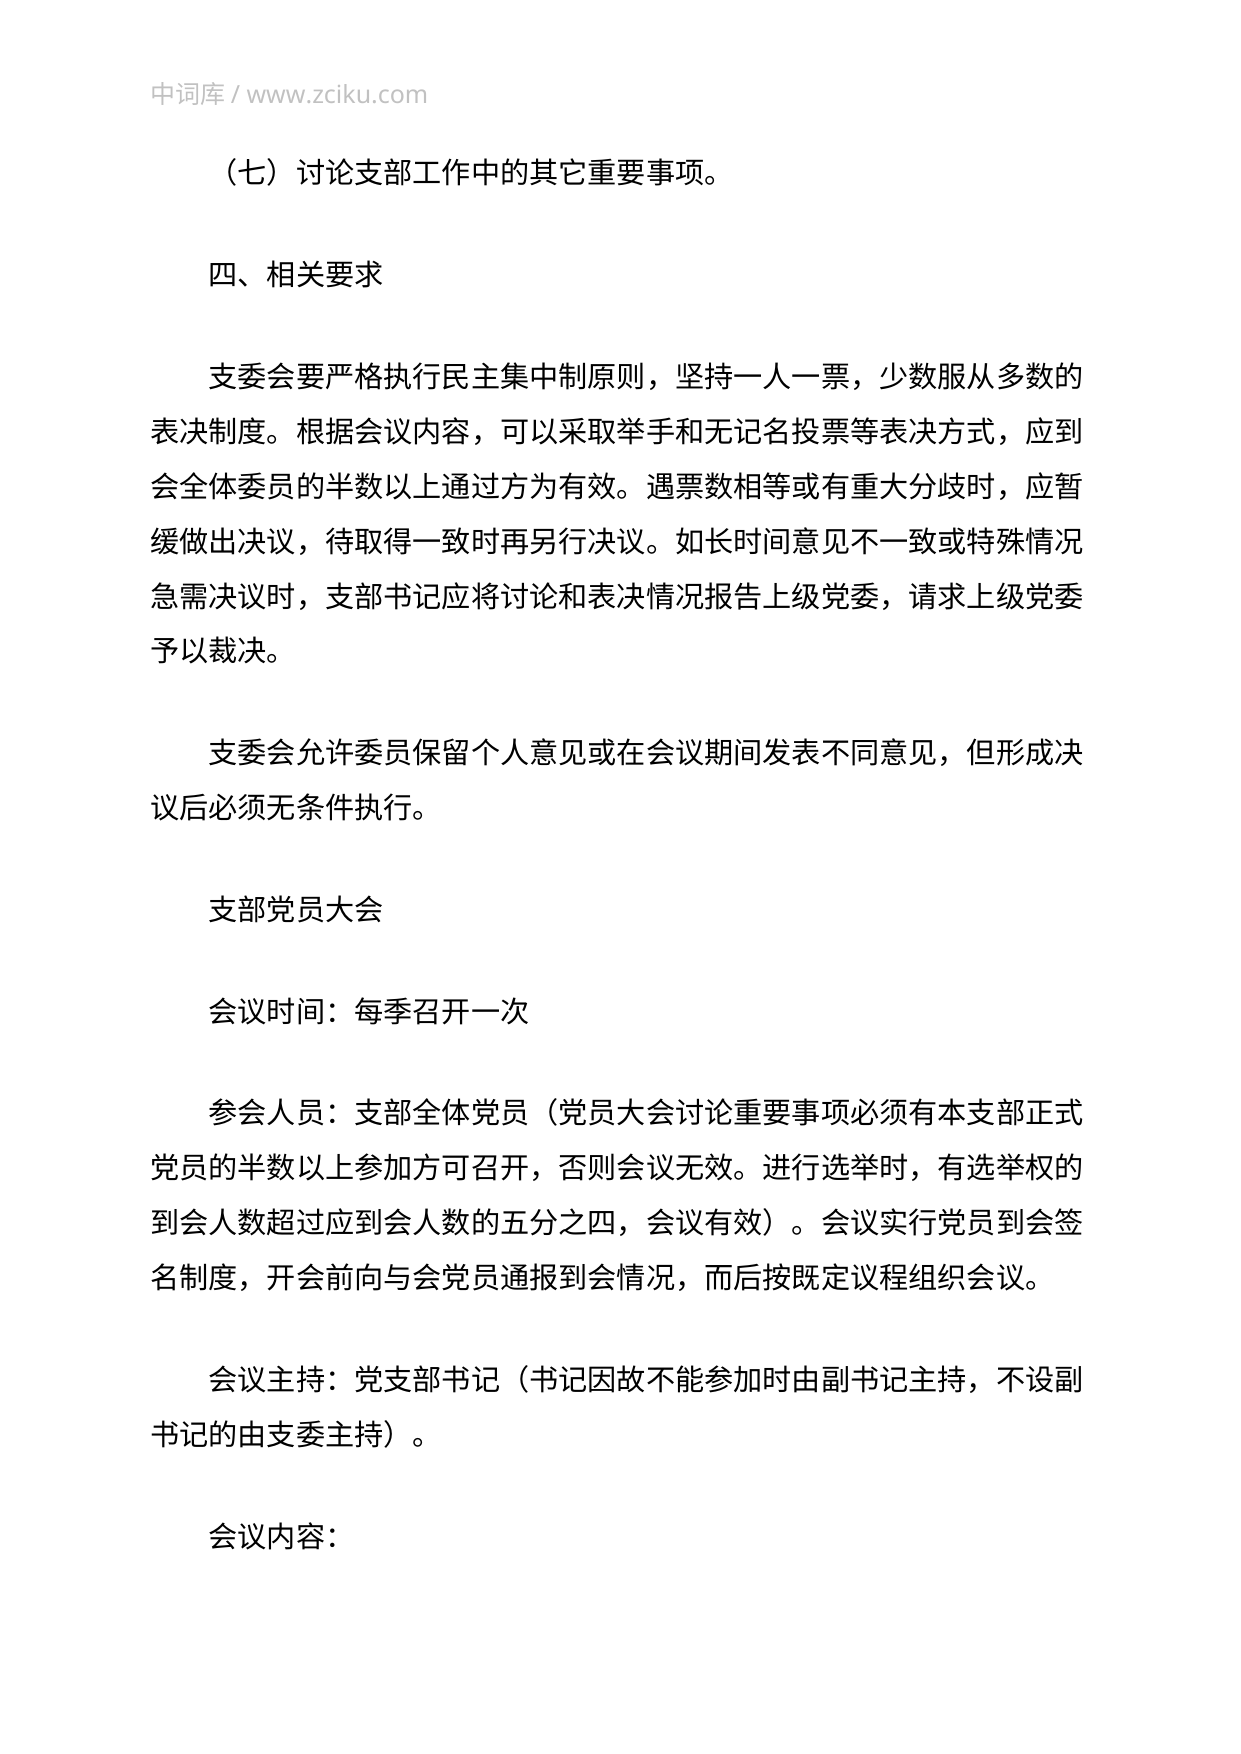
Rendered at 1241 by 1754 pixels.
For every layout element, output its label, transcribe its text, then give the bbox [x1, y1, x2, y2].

text 支委会允许委员保留个人意见或在会议期间发表不同意见，但形成决议后必须无条件执行。 [150, 730, 1090, 827]
text 会议时间：每季召开一次 [150, 988, 1090, 1031]
text 会议主持：党支部书记（书记因故不能参加时由副书记主持，不设副书记的由支委主持）。 [150, 1356, 1090, 1454]
text 支委会要严格执行民主集中制原则，坚持一人一票，少数服从多数的表决制度。根据会议内容，可以采取举手和无记名投票等表决方式，应到会全体委员的半数以上通过方为有效。遇票数相等或有重大分歧时，应暂缓做出决议，待取得一致时再另行决议。如长时间意见不一致或特殊情况急需决议时，支部书记应将讨论和表决情况报告上级党委，请求上级党委予以裁决。 [150, 353, 1090, 670]
text 支部党员大会 [150, 886, 1090, 929]
text （七）讨论支部工作中的其它重要事项。 [150, 150, 1090, 192]
text 四、相关要求 [150, 252, 1090, 294]
text 会议内容： [150, 1513, 1090, 1555]
text 参会人员：支部全体党员（党员大会讨论重要事项必须有本支部正式党员的半数以上参加方可召开，否则会议无效。进行选举时，有选举权的到会人数超过应到会人数的五分之四，会议有效）。会议实行党员到会签名制度，开会前向与会党员通报到会情况，而后按既定议程组织会议。 [150, 1090, 1090, 1297]
